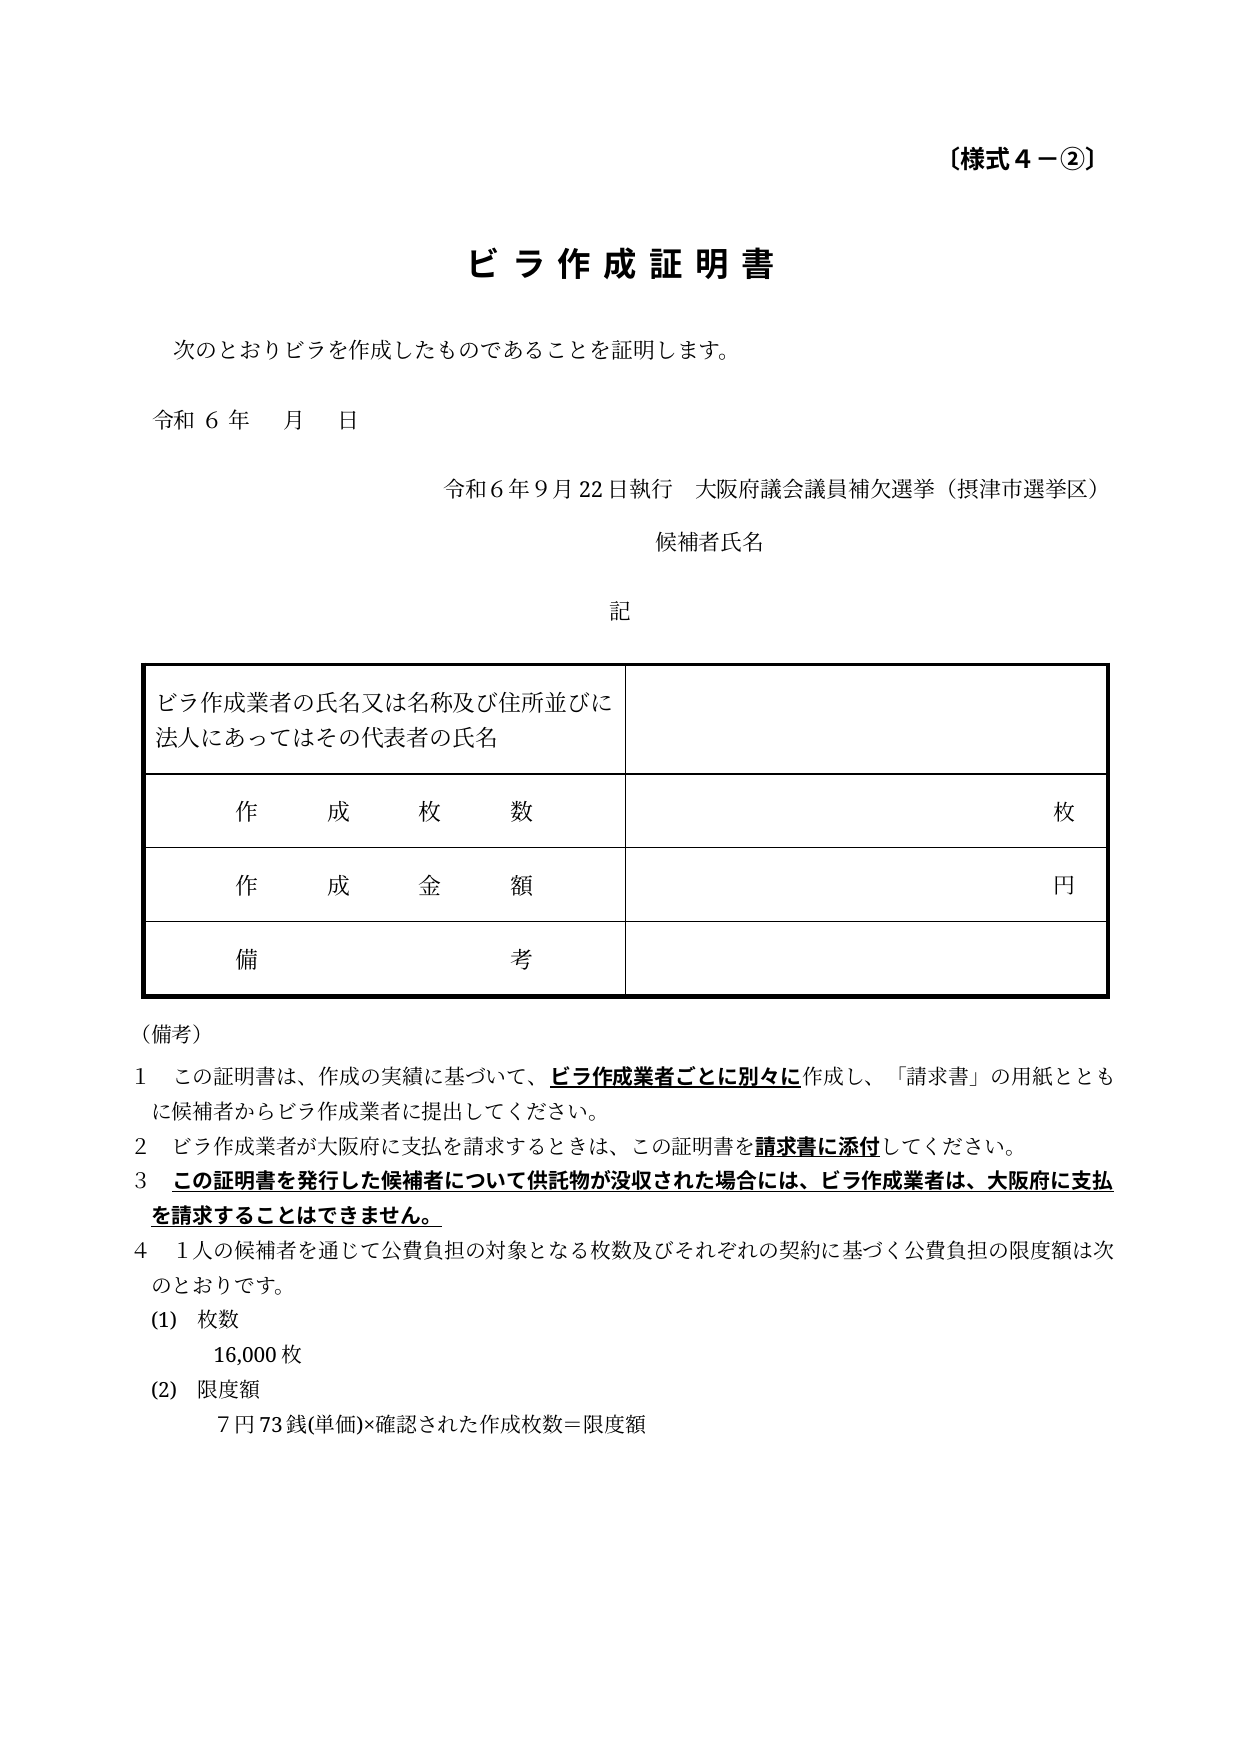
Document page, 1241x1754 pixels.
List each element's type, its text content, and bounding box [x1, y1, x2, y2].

text ３ この証明書を発行した候補者について供託物が没収された場合には、ビラ作成業者は、大阪府に支払を請求することはできません。 [130, 1162, 1117, 1232]
table_cell 作 成 金 額 [146, 848, 625, 921]
table_cell 備 考 [146, 922, 625, 994]
text (1) 枚数 [130, 1302, 1110, 1336]
text 候補者氏名 [130, 523, 1110, 558]
text 令和６年９月22日執行 大阪府議会議員補欠選挙（摂津市選挙区） [130, 471, 1110, 506]
text （備考） [130, 1016, 1095, 1051]
text 次のとおりビラを作成したものであることを証明します。 [130, 332, 1110, 367]
text ２ ビラ作成業者が大阪府に支払を請求するときは、この証明書を請求書に添付してください。 [130, 1128, 1117, 1162]
text 16,000枚 [130, 1336, 1110, 1371]
table_cell 作 成 枚 数 [146, 775, 625, 847]
text 令和 ６ 年 月 日 [130, 402, 1110, 436]
text ７円73銭(単価)×確認された作成枚数＝限度額 [130, 1406, 1110, 1441]
text １ この証明書は、作成の実績に基づいて、ビラ作成業者ごとに別々に作成し、「請求書」の用紙とともに候補者からビラ作成業者に提出してください。 [130, 1058, 1117, 1128]
table_header [626, 666, 1106, 773]
text (2) 限度額 [130, 1371, 1110, 1406]
text 〔様式４－②〕 [130, 123, 1110, 193]
table_cell 枚 [626, 775, 1106, 847]
text ４ １人の候補者を通じて公費負担の対象となる枚数及びそれぞれの契約に基づく公費負担の限度額は次のとおりです。 [130, 1232, 1117, 1302]
text ビラ作成証明書 [130, 228, 1110, 297]
table_cell [626, 922, 1106, 994]
table_header ビラ作成業者の氏名又は名称及び住所並びに法人にあってはその代表者の氏名 [146, 666, 625, 773]
subtitle 記 [130, 593, 1110, 628]
table_cell 円 [626, 848, 1106, 921]
